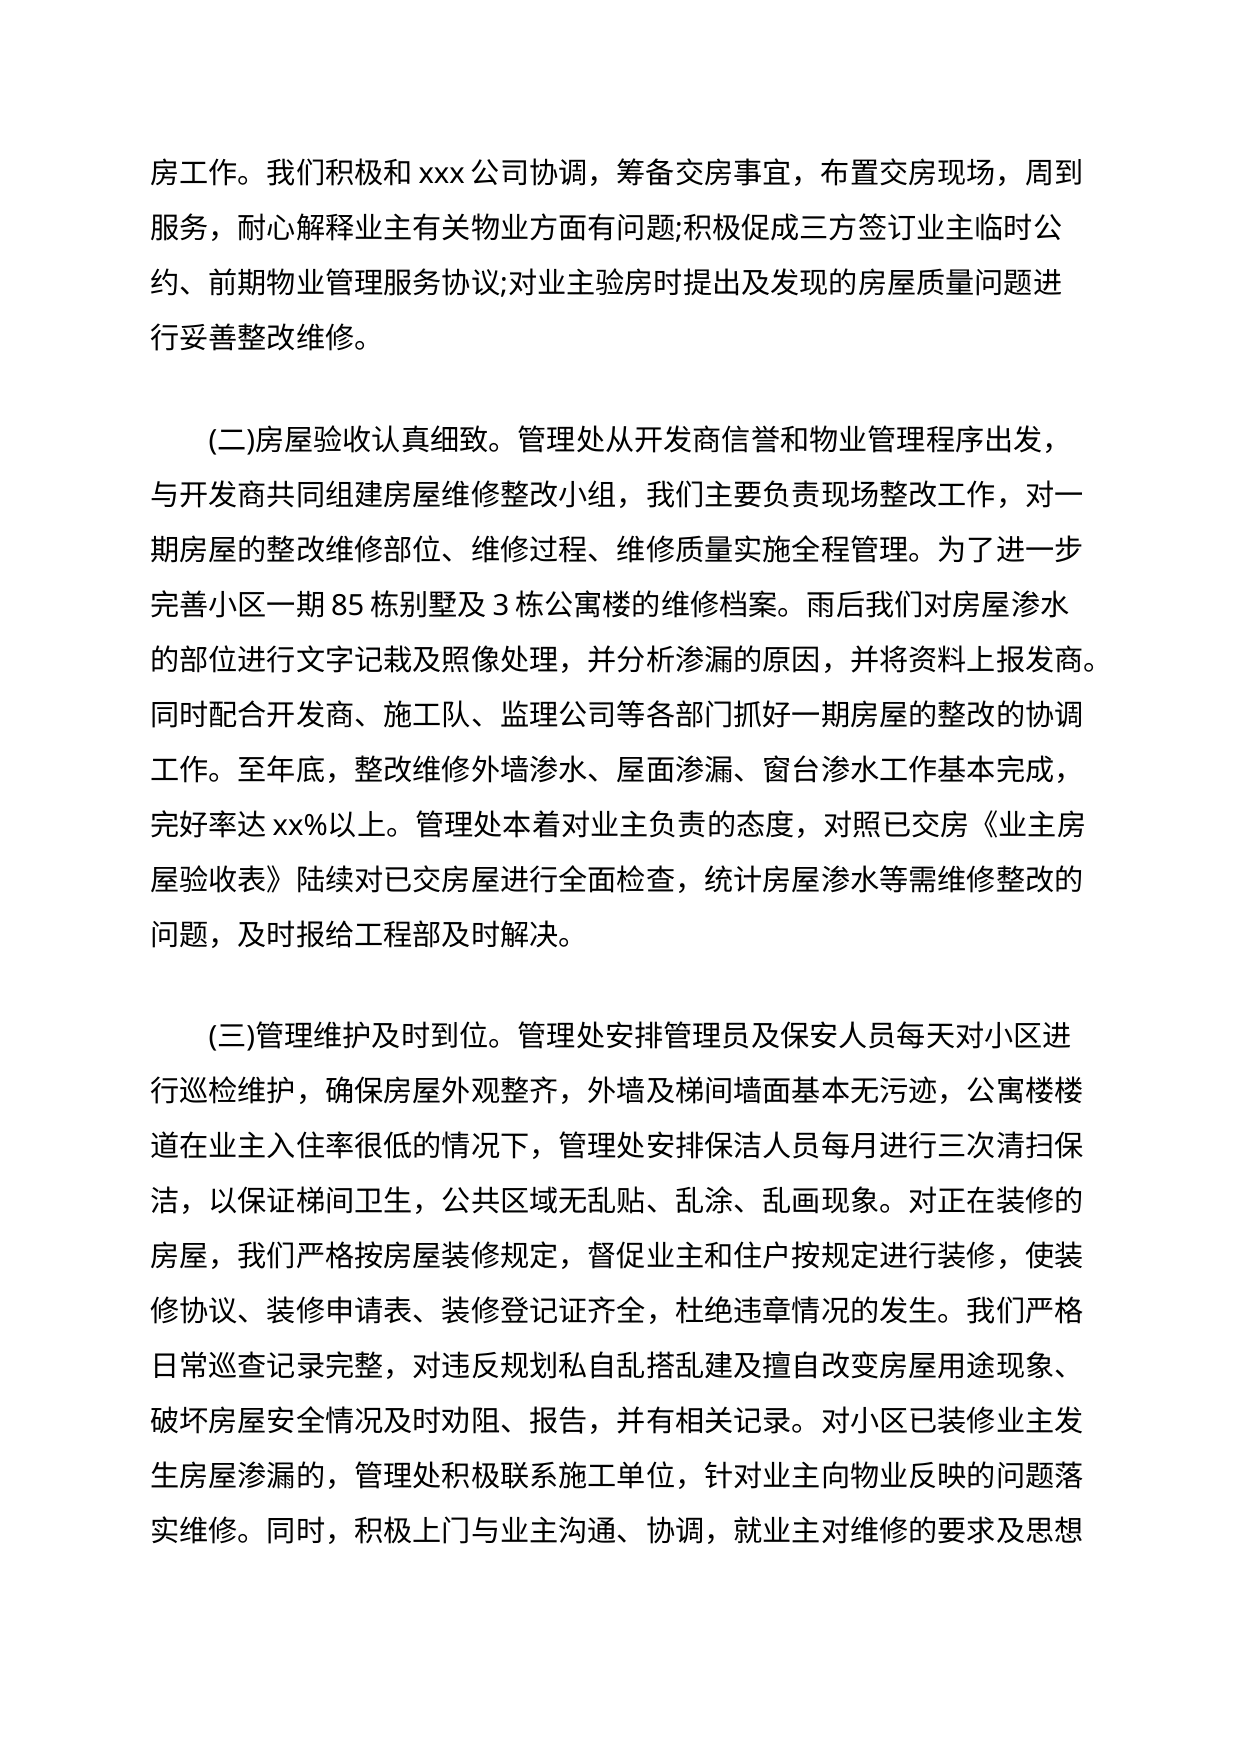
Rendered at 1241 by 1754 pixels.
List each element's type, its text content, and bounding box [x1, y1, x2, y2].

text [150, 150, 1090, 357]
text (二)房屋验收认真细致。管理处从开发商信誉和物业管理程序出发，与开发商共同组建房屋维修整改小组，我们主要负责现场整改工作，对一期房屋的整改维修部位、维修过程、维修质量实施全程管理。为了进一步完善小区一期85栋别墅及3栋公寓楼的维修档案。雨后我们对房屋渗水的部位进行文字记栽及照像处理，并分析渗漏的原因，并将资料上报发商。同时配合开发商、施工队、监理公司等各部门抓好一期房屋的整改的协调工作。至年底，整改维修外墙渗水、屋面渗漏、窗台渗水工作基本完成，完好率达xx%以上。管理处本着对业主负责的态度，对照已交房《业主房屋验收表》陆续对已交房屋进行全面检查，统计房屋渗水等需维修整改的问题，及时报给工程部及时解决。 [150, 417, 1090, 953]
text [150, 1013, 1090, 1549]
